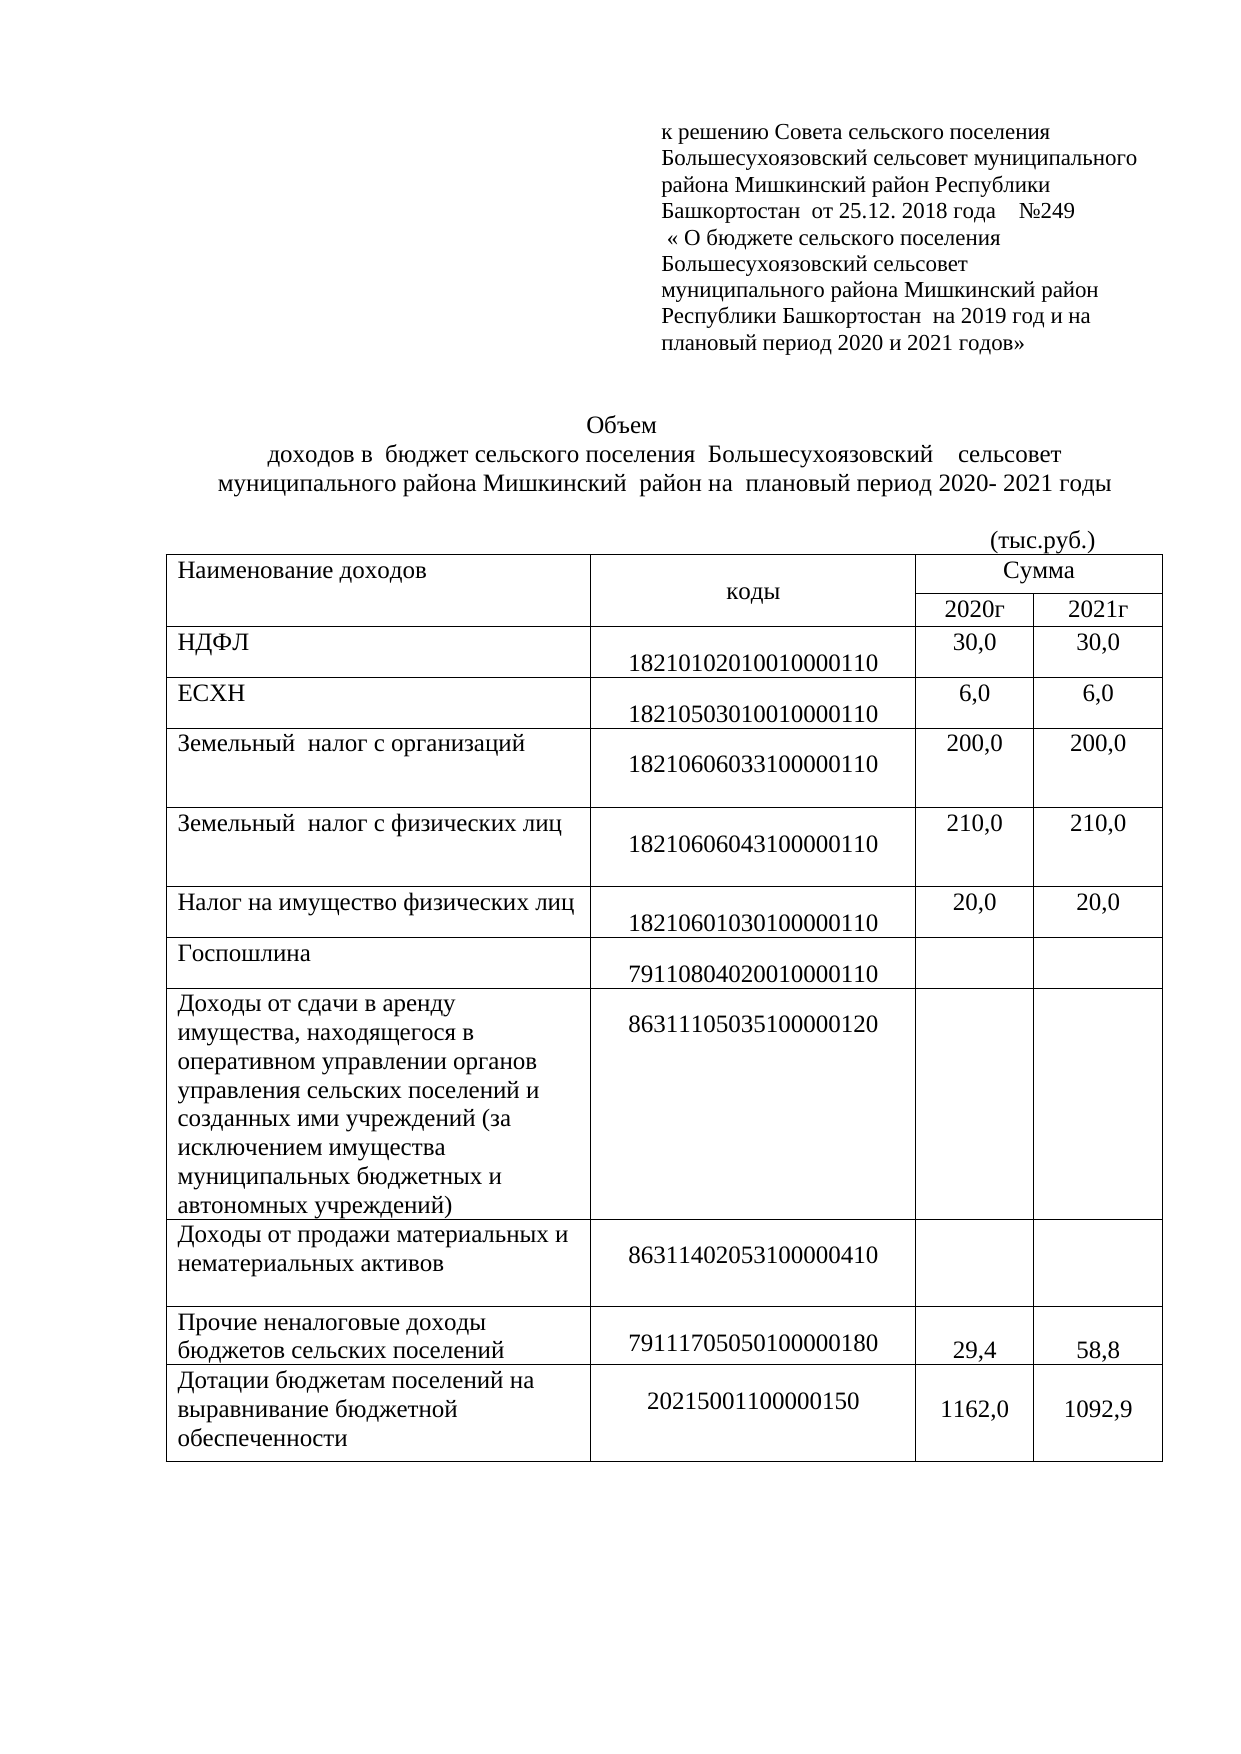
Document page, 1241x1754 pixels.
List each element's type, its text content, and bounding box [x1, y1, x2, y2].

table_cell 2021г [1034, 594, 1162, 626]
table_cell 20,0 [1034, 887, 1162, 937]
table_cell НДФЛ [167, 627, 590, 677]
table_cell 79111705050100000180 [591, 1307, 915, 1364]
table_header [650, 118, 1152, 355]
table_cell [916, 938, 1033, 987]
table_header коды [591, 555, 915, 626]
table_cell Земельный налог с организаций [167, 729, 590, 807]
table_header Наименование доходов [167, 555, 590, 626]
table_cell 79110804020010000110 [591, 938, 915, 987]
table_cell 30,0 [916, 627, 1033, 677]
table_cell 1092,9 [1034, 1365, 1162, 1461]
table_cell Госпошлина [167, 938, 590, 987]
table_cell 200,0 [916, 729, 1033, 807]
table_cell 2020г [916, 594, 1033, 626]
table_cell [916, 989, 1033, 1218]
table_cell Доходы от сдачи в аренду имущества, находящегося в оперативном управлении органов управления сельских поселений и созданных ими учреждений (за исключением имущества муниципальных бюджетных и автономных учреждений) [167, 989, 590, 1218]
table_cell 210,0 [1034, 808, 1162, 886]
table_cell 20,0 [916, 887, 1033, 937]
table_cell [1034, 989, 1162, 1218]
text Объем [177, 410, 1152, 439]
table_cell 86311402053100000410 [591, 1220, 915, 1306]
table_cell 58,8 [1034, 1307, 1162, 1364]
text (тыс.руб.) [177, 525, 1152, 554]
table_cell 18210606043100000110 [591, 808, 915, 886]
table_cell 6,0 [1034, 678, 1162, 727]
table_cell ЕСХН [167, 678, 590, 727]
table_cell 18210503010010000110 [591, 678, 915, 727]
table_cell [1034, 938, 1162, 987]
table_cell Прочие неналоговые доходы бюджетов сельских поселений [167, 1307, 590, 1364]
table_cell 18210102010010000110 [591, 627, 915, 677]
table_cell Земельный налог с физических лиц [167, 808, 590, 886]
table_cell Доходы от продажи материальных и нематериальных активов [167, 1220, 590, 1306]
table_cell 210,0 [916, 808, 1033, 886]
table_cell [1034, 1220, 1162, 1306]
table_cell Налог на имущество физических лиц [167, 887, 590, 937]
table_cell Дотации бюджетам поселений на выравнивание бюджетной обеспеченности [167, 1365, 590, 1461]
table_cell 86311105035100000120 [591, 989, 915, 1218]
text доходов в бюджет сельского поселения Большесухоязовский сельсовет муниципального района Мишкинский район на плановый период 2020- 2021 годы [177, 439, 1152, 497]
table_header Сумма [916, 555, 1162, 593]
table_cell 1162,0 [916, 1365, 1033, 1461]
table_cell 18210606033100000110 [591, 729, 915, 807]
table_cell 29,4 [916, 1307, 1033, 1364]
table_cell 30,0 [1034, 627, 1162, 677]
table_cell 18210601030100000110 [591, 887, 915, 937]
table_cell 6,0 [916, 678, 1033, 727]
table_cell 200,0 [1034, 729, 1162, 807]
table_cell [916, 1220, 1033, 1306]
table_cell 20215001100000150 [591, 1365, 915, 1461]
